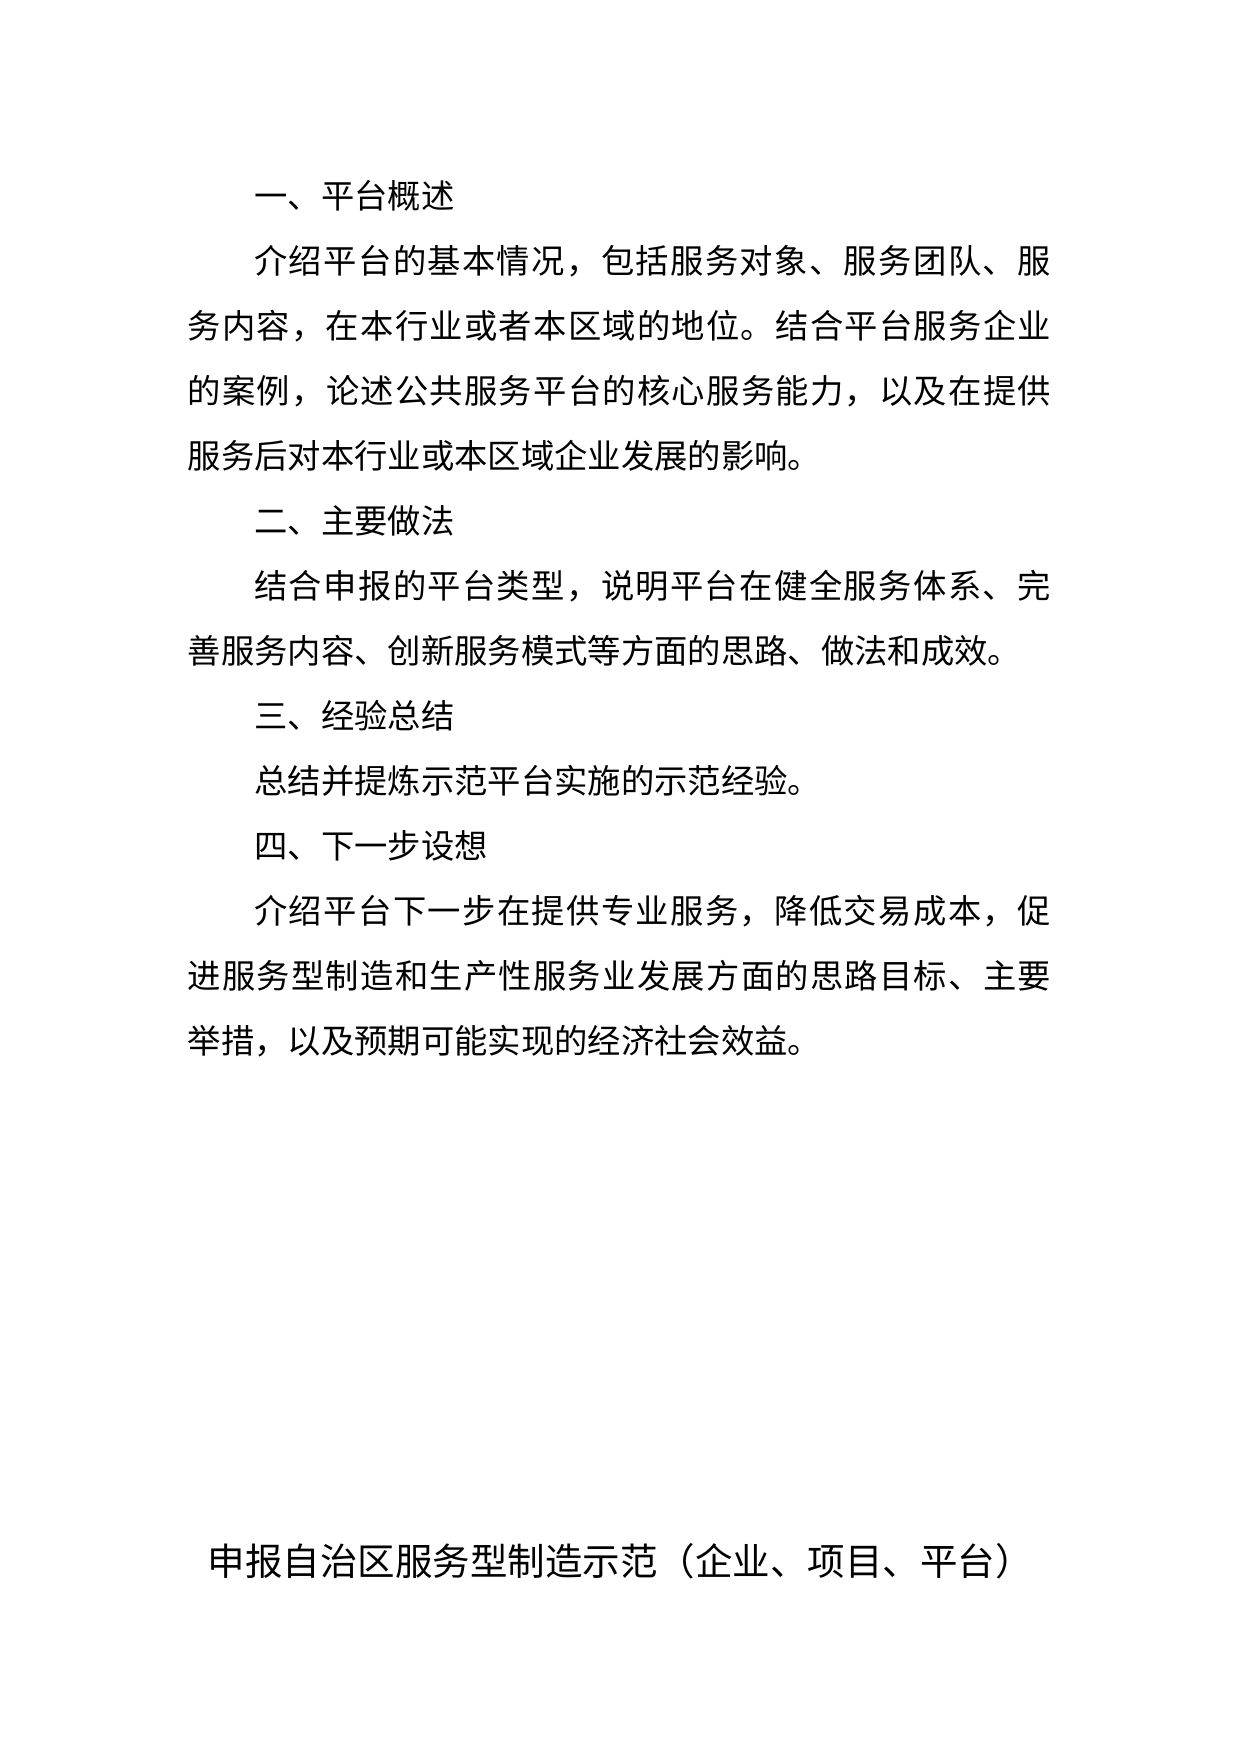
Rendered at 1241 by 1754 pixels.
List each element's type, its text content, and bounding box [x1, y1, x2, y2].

text 结合申报的平台类型，说明平台在健全服务体系、完善服务内容、创新服务模式等方面的思路、做法和成效。 [187, 552, 1053, 682]
text 三、经验总结 [187, 682, 1053, 747]
text 总结并提炼示范平台实施的示范经验。 [187, 747, 1053, 812]
text 一、平台概述 [187, 162, 1053, 227]
text 介绍平台下一步在提供专业服务，降低交易成本，促进服务型制造和生产性服务业发展方面的思路目标、主要举措，以及预期可能实现的经济社会效益。 [187, 877, 1053, 1072]
text 四、下一步设想 [187, 812, 1053, 877]
text 介绍平台的基本情况，包括服务对象、服务团队、服务内容，在本行业或者本区域的地位。结合平台服务企业的案例，论述公共服务平台的核心服务能力，以及在提供服务后对本行业或本区域企业发展的影响。 [187, 227, 1053, 487]
text 申报自治区服务型制造示范（企业、项目、平台） [187, 1527, 1053, 1592]
text 二、主要做法 [187, 487, 1053, 552]
